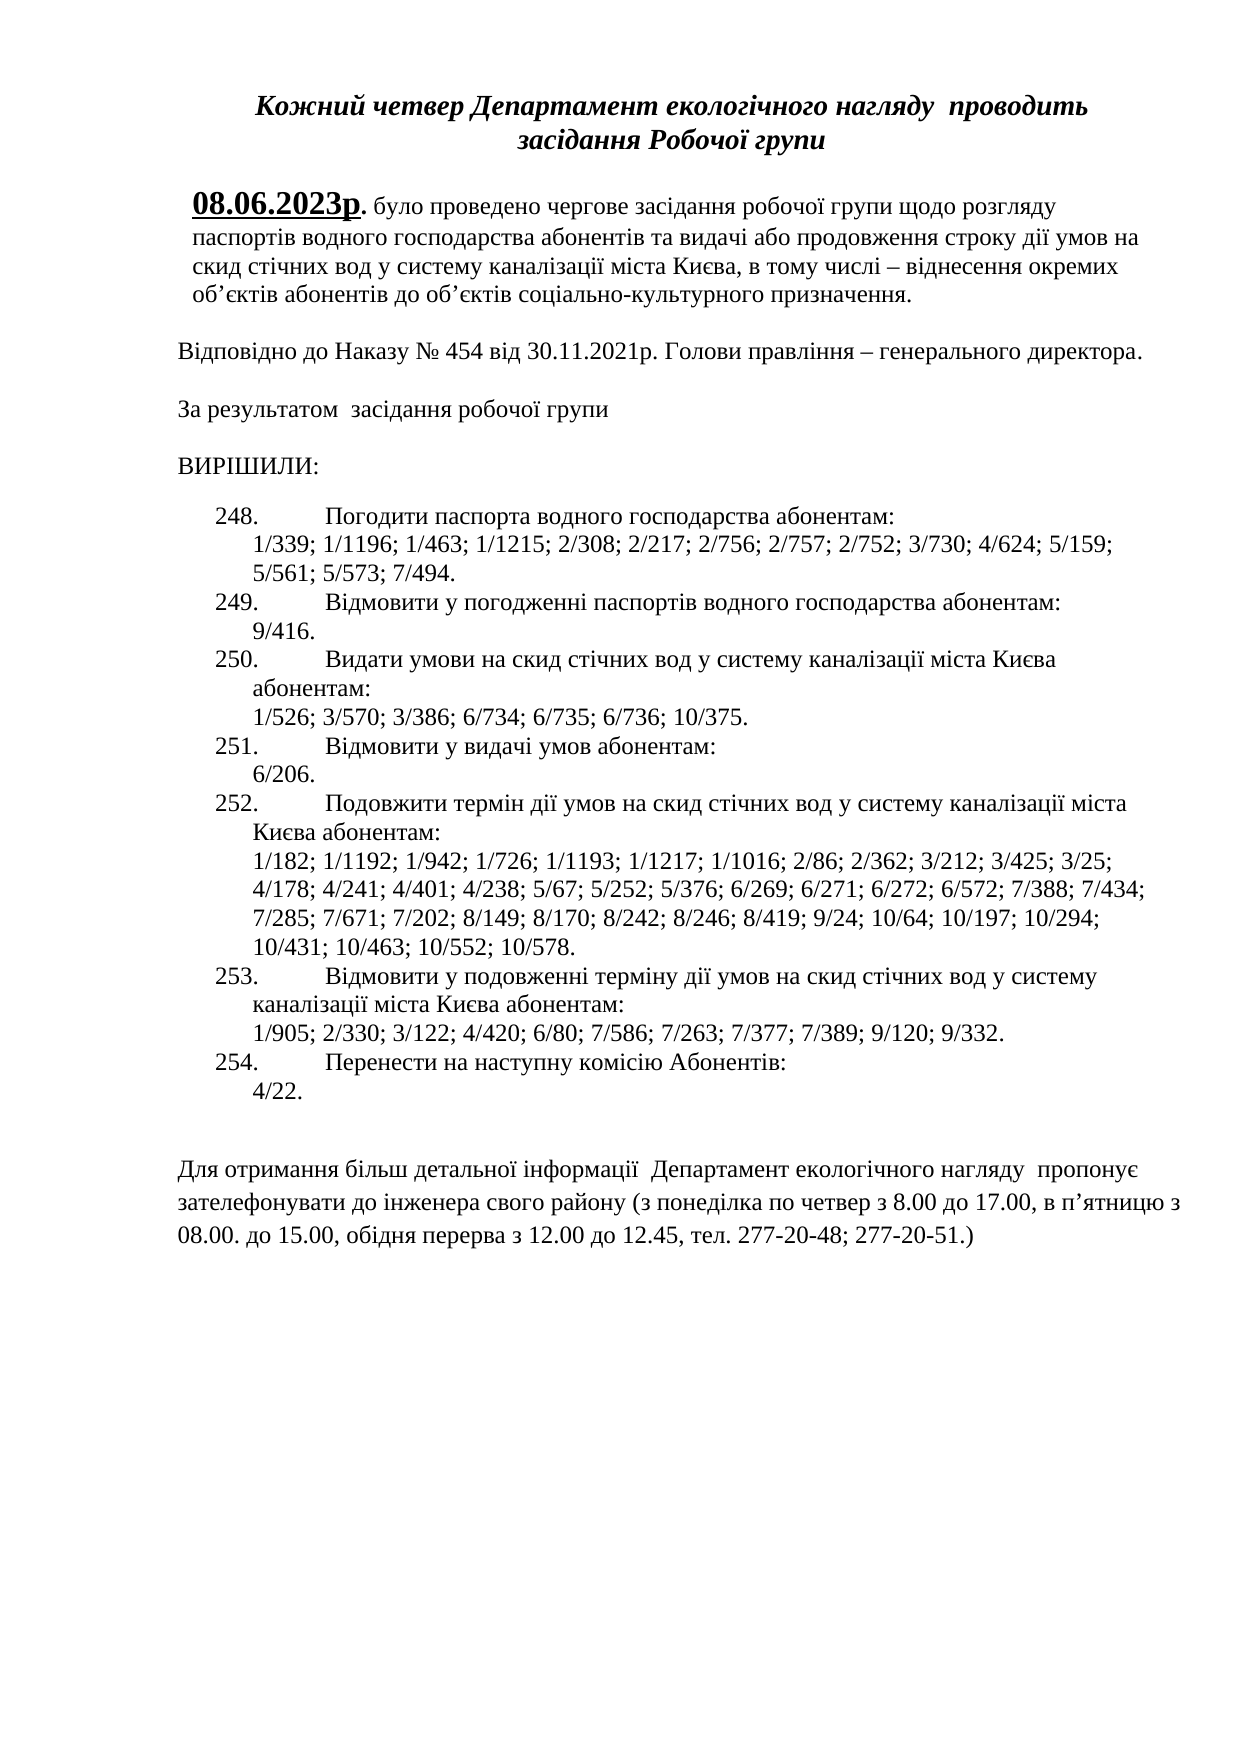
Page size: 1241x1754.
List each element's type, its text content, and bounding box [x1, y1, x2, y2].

text Кожний четвер Департамент екологічного нагляду проводить засідання Робочої групи [192, 88, 1152, 156]
list 1/905; 2/330; 3/122; 4/420; 6/80; 7/586; 7/263; 7/377; 7/389; 9/120; 9/332. [252, 1018, 1181, 1047]
text Для отримання більш детальної інформації Департамент екологічного нагляду пропонує зателефонувати до інженера свого району (з понеділка по четвер з 8.00 до 17.00, в п’ятницю з 08.00. до 15.00, обідня перерва з 12.00 до 12.45, тел. 277-20-48; 277-20-51.) [177, 1154, 1181, 1249]
list Відмовити у подовженні терміну дії умов на скид стічних вод у систему каналізації міста Києва абонентам: [215, 961, 1181, 1018]
list 1/526; 3/570; 3/386; 6/734; 6/735; 6/736; 10/375. [252, 702, 1181, 731]
list Відмовити у погодженні паспортів водного господарства абонентам: [215, 587, 1181, 616]
list Відмовити у видачі умов абонентам: [215, 731, 1181, 759]
list Подовжити термін дії умов на скид стічних вод у систему каналізації міста Києва абонентам: [215, 788, 1181, 846]
list 9/416. [252, 616, 1181, 644]
text 08.06.2023р. було проведено чергове засідання робочої групи щодо розгляду паспортів водного господарства абонентів та видачі або продовження строку дії умов на скид стічних вод у систему каналізації міста Києва, в тому числі – віднесення окремих об’єктів абонентів до об’єктів соціально-культурного призначення. [192, 184, 1152, 308]
text За результатом засідання робочої групи [177, 394, 1152, 422]
list 4/22. [252, 1076, 1181, 1104]
text Відповідно до Наказу № 454 від 30.11.2021р. Голови правління – генерального директора. [177, 336, 1181, 365]
list 1/182; 1/1192; 1/942; 1/726; 1/1193; 1/1217; 1/1016; 2/86; 2/362; 3/212; 3/425; 3/25; 4/178; 4/241; 4/401; 4/238; 5/67; 5/252; 5/376; 6/269; 6/271; 6/272; 6/572; 7/388; 7/434; 7/285; 7/671; 7/202; 8/149; 8/170; 8/242; 8/246; 8/419; 9/24; 10/64; 10/197; 10/294; 10/431; 10/463; 10/552; 10/578. [252, 846, 1181, 961]
list Видати умови на скид стічних вод у систему каналізації міста Києва абонентам: [215, 644, 1181, 702]
list Погодити паспорта водного господарства абонентам: [215, 501, 1181, 529]
list 6/206. [252, 759, 1181, 788]
list Перенести на наступну комісію Абонентів: [215, 1047, 1181, 1076]
text ВИРІШИЛИ: [177, 451, 1181, 480]
list 1/339; 1/1196; 1/463; 1/1215; 2/308; 2/217; 2/756; 2/757; 2/752; 3/730; 4/624; 5/159; 5/561; 5/573; 7/494. [252, 529, 1181, 587]
